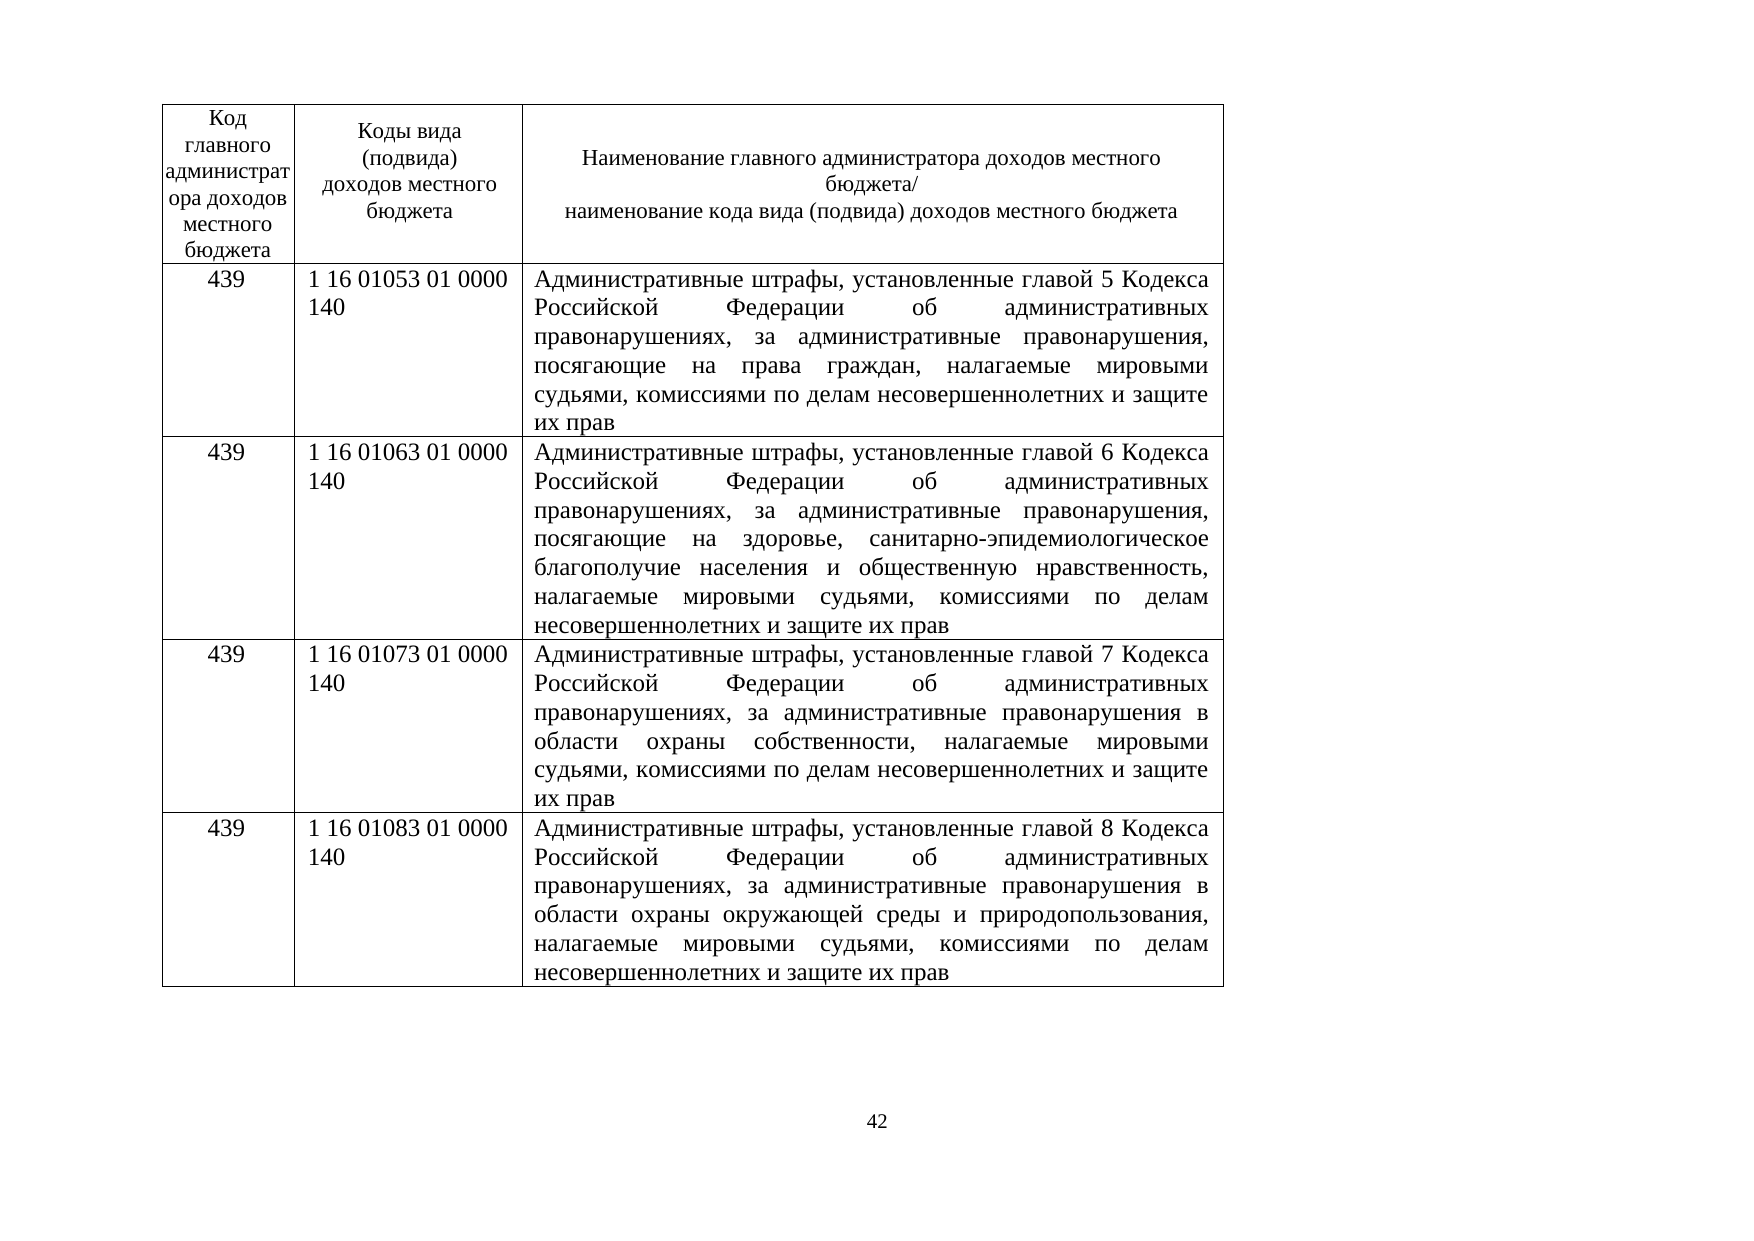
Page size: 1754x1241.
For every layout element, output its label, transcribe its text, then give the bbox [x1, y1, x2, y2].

table_header Наименование главного администратора доходов местного бюджета/ наименование кода вида (подвида) доходов местного бюджета [523, 105, 1223, 263]
table_cell 1 16 01073 01 0000 140 [295, 640, 522, 812]
table_cell 1 16 01063 01 0000 140 [295, 437, 522, 638]
table_cell 1 16 01083 01 0000 140 [295, 813, 522, 986]
table_cell 439 [163, 437, 294, 638]
table_header Коды вида (подвида) доходов местного бюджета [295, 105, 522, 263]
table_cell Административные штрафы, установленные главой 5 Кодекса Российской Федерации об административных правонарушениях, за административные правонарушения, посягающие на права граждан, налагаемые мировыми судьями, комиссиями по делам несовершеннолетних и защите их прав [523, 264, 1223, 436]
table_cell 439 [163, 640, 294, 812]
table_cell Административные штрафы, установленные главой 8 Кодекса Российской Федерации об административных правонарушениях, за административные правонарушения в области охраны окружающей среды и природопользования, налагаемые мировыми судьями, комиссиями по делам несовершеннолетних и защите их прав [523, 813, 1223, 986]
table_cell Административные штрафы, установленные главой 6 Кодекса Российской Федерации об административных правонарушениях, за административные правонарушения, посягающие на здоровье, санитарно-эпидемиологическое благополучие населения и общественную нравственность, налагаемые мировыми судьями, комиссиями по делам несовершеннолетних и защите их прав [523, 437, 1223, 638]
table_cell 1 16 01053 01 0000 140 [295, 264, 522, 436]
table_header Код главного администратора доходов местного бюджета [163, 105, 294, 263]
table_cell 439 [163, 264, 294, 436]
table_cell Административные штрафы, установленные главой 7 Кодекса Российской Федерации об административных правонарушениях, за административные правонарушения в области охраны собственности, налагаемые мировыми судьями, комиссиями по делам несовершеннолетних и защите их прав [523, 640, 1223, 812]
table_cell 439 [163, 813, 294, 986]
